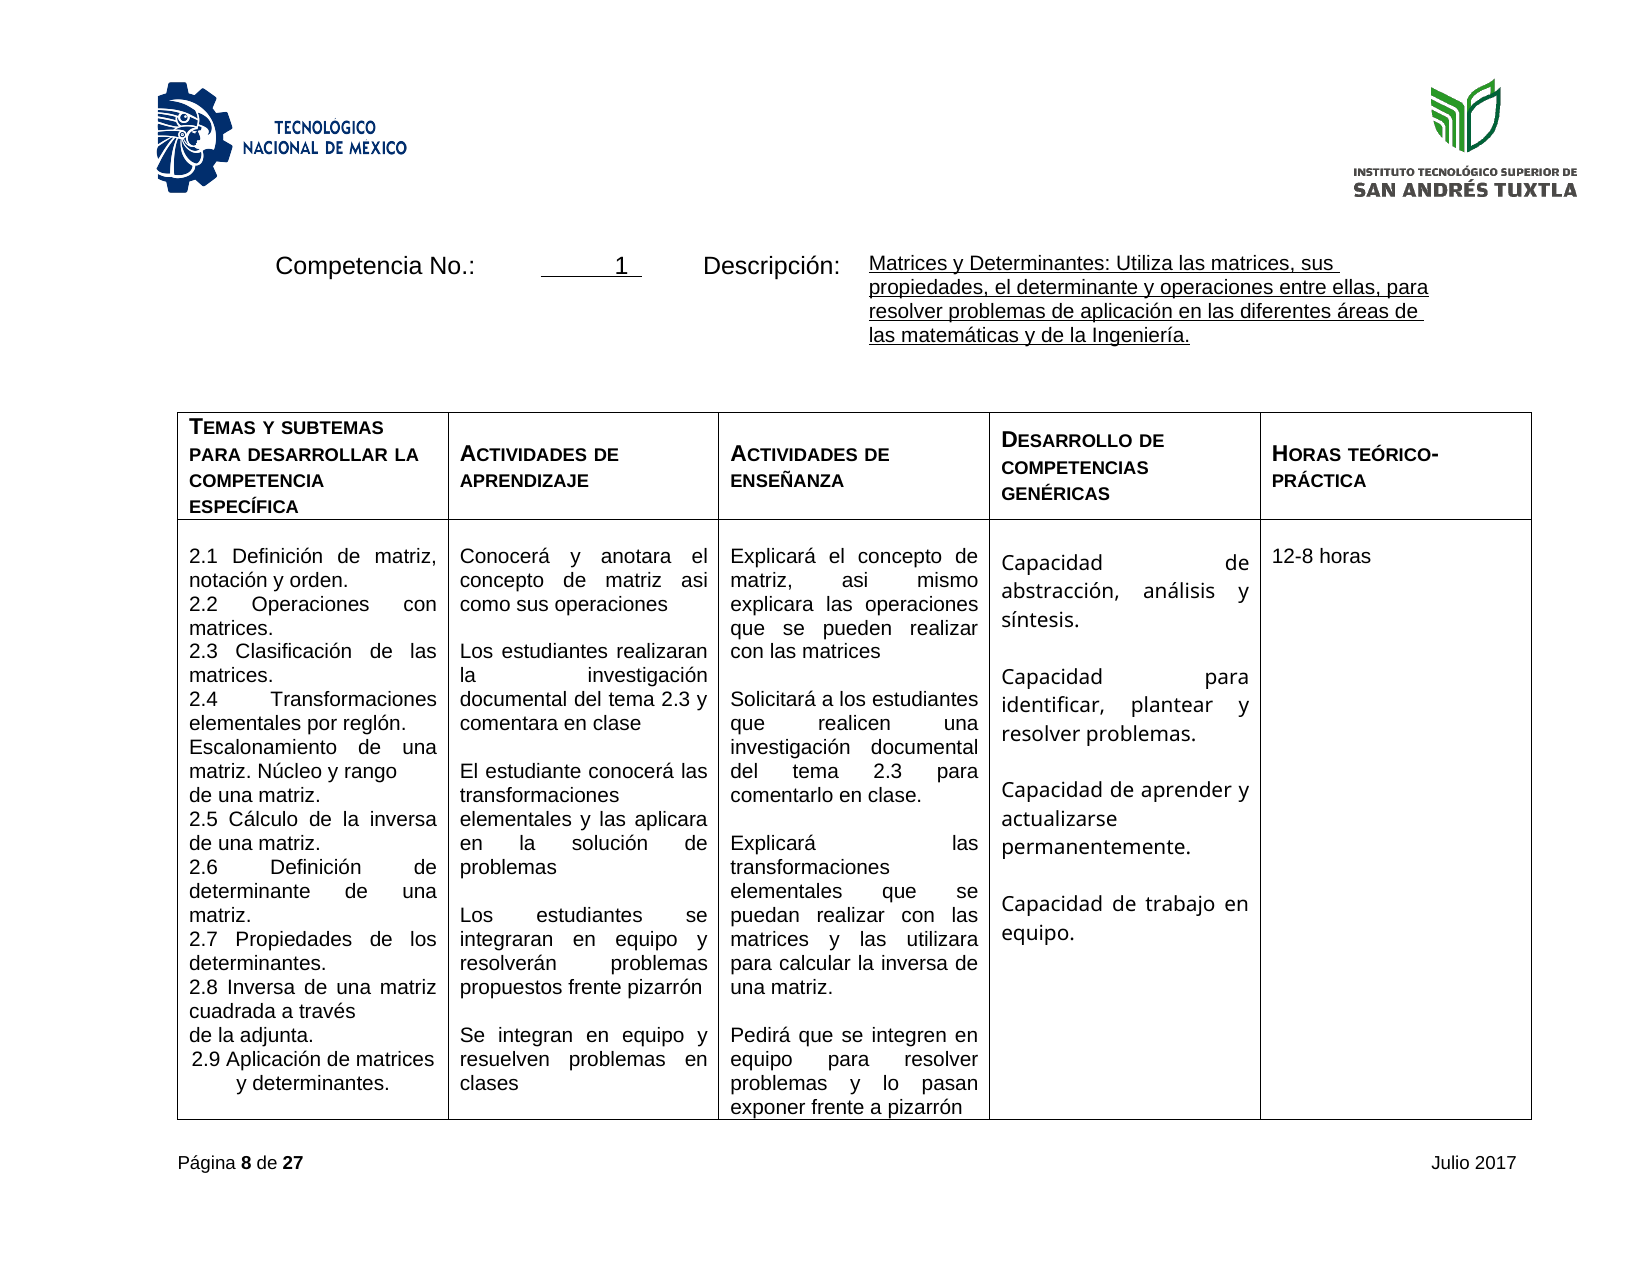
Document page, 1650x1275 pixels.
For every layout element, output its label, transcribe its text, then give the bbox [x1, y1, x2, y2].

table_header Horas teórico-práctica [1261, 413, 1531, 518]
picture [147, 78, 416, 197]
table_header Actividades de enseñanza [719, 413, 989, 518]
table_header Temas y subtemas para desarrollar la competencia específica [178, 413, 448, 518]
table_header Competencia No.: [264, 251, 529, 364]
table_header Matrices y Determinantes: Utiliza las matrices, sus propiedades, el determinante y operaciones entre ellas, para resolver problemas de aplicación en las diferentes áreas de las matemáticas y de la Ingeniería. [857, 251, 1447, 364]
table_header Descripción: [692, 251, 857, 364]
table_header 1 [529, 251, 692, 364]
table_cell 12-8 horas [1261, 520, 1531, 1118]
table_header Desarrollo de competencias genéricas [990, 413, 1260, 518]
table_header Actividades de aprendizaje [449, 413, 718, 518]
picture [1354, 78, 1577, 197]
